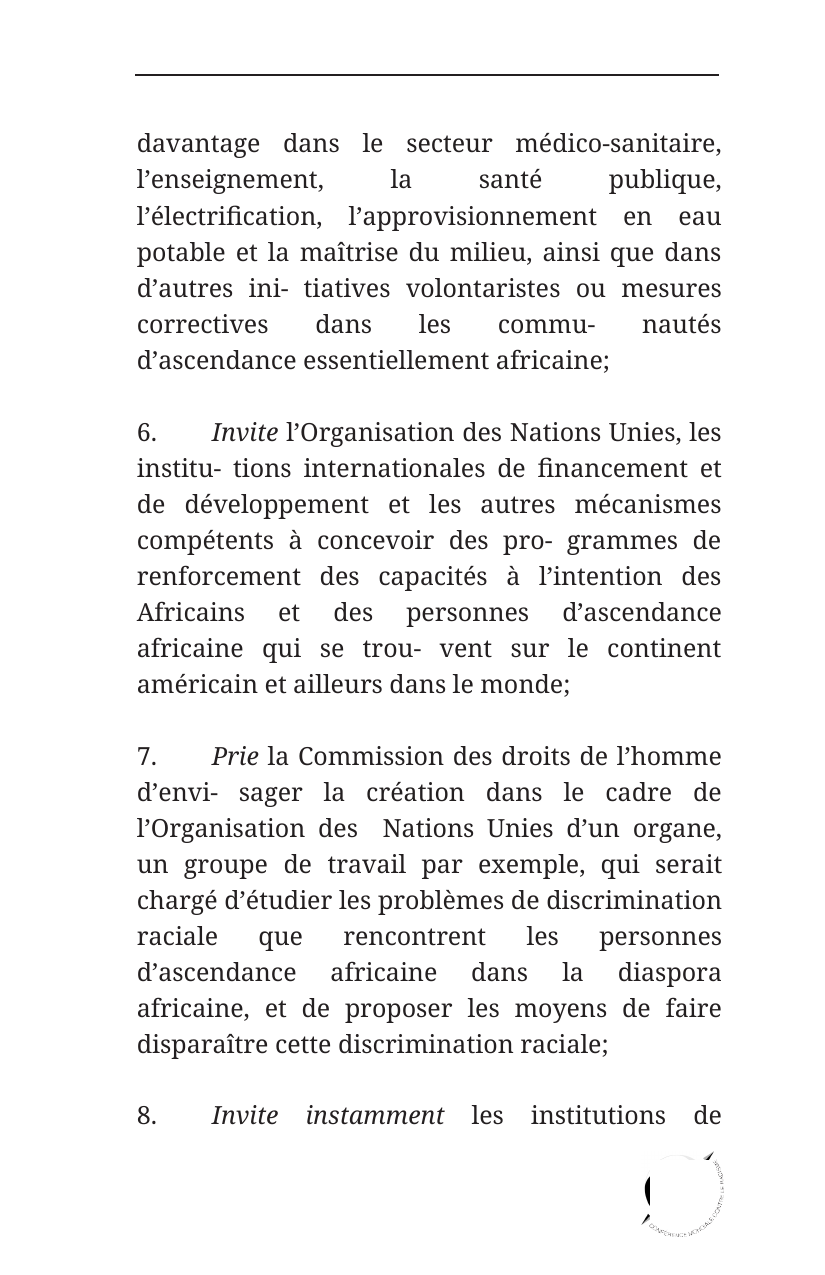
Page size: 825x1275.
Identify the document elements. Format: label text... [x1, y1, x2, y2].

list Prie la Commission des droits de l’homme d’envi- sager la création dans le cadre de l’Organisation des Nations Unies d’un organe, un groupe de travail par exemple, qui serait chargé d’étudier les problèmes de discrimination raciale que rencontrent les personnes d’ascendance africaine dans la diaspora africaine, et de proposer les moyens de faire disparaître cette discrimination raciale; [137, 738, 722, 1061]
list Invite l’Organisation des Nations Unies, les institu- tions internationales de financement et de développement et les autres mécanismes compétents à concevoir des pro- grammes de renforcement des capacités à l’intention des Africains et des personnes d’ascendance africaine qui se trou- vent sur le continent américain et ailleurs dans le monde; [137, 414, 722, 701]
picture [641, 1151, 724, 1237]
text davantage dans le secteur médico-sanitaire, l’enseignement, la santé publique, l’électrification, l’approvisionnement en eau potable et la maîtrise du milieu, ainsi que dans d’autres ini- tiatives volontaristes ou mesures correctives dans les commu- nautés d’ascendance essentiellement africaine; [137, 126, 722, 376]
